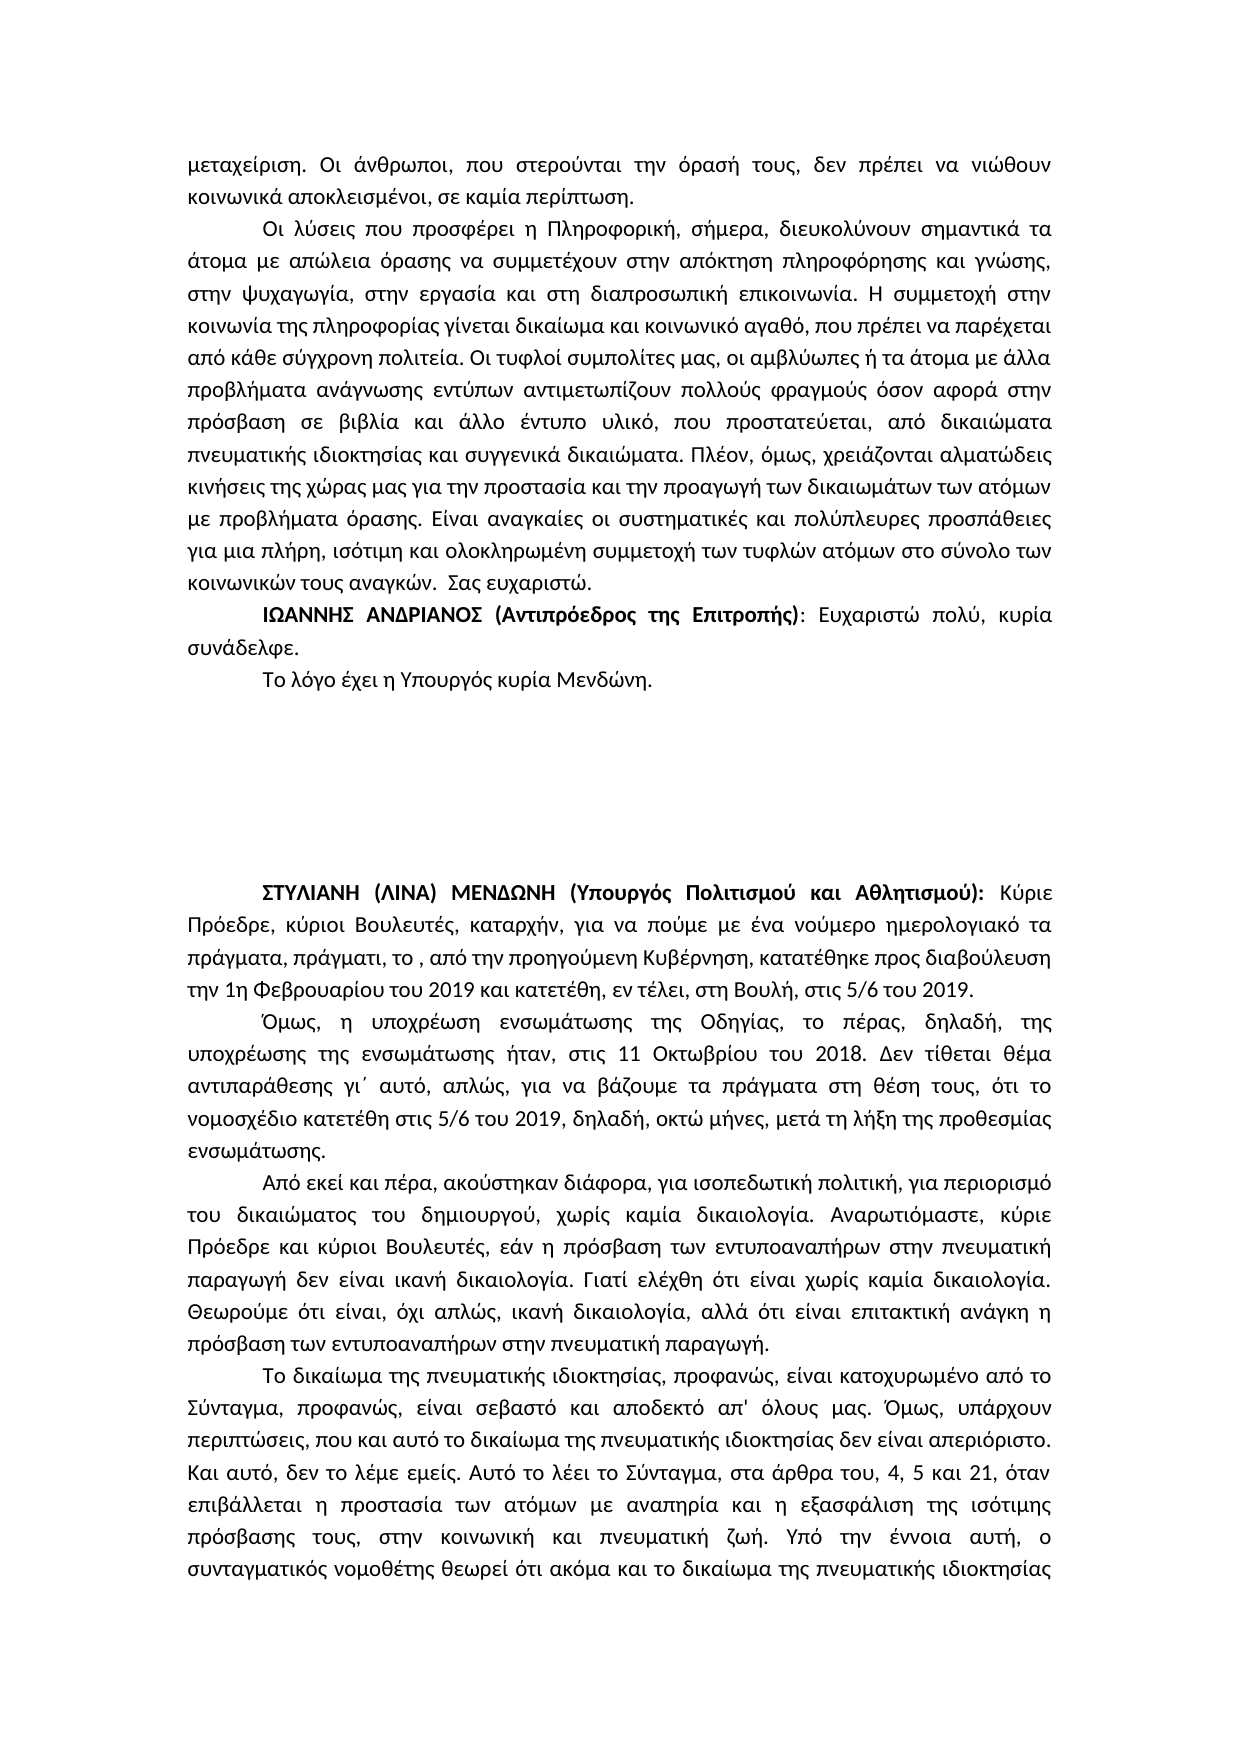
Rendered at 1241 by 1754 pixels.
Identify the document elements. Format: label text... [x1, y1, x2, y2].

text ΣΤΥΛΙΑΝΗ (ΛΙΝΑ) ΜΕΝΔΩΝΗ (Υπουργός Πολιτισμού και Αθλητισμού): Κύριε Πρόεδρε, κύριοι Βουλευτές, καταρχήν, για να πούμε με ένα νούμερο ημερολογιακό τα πράγματα, πράγματι, το , από την προηγούμενη Κυβέρνηση, κατατέθηκε προς διαβούλευση την 1η Φεβρουαρίου του 2019 και κατετέθη, εν τέλει, στη Βουλή, στις 5/6 του 2019. [187, 878, 1053, 1003]
text Όμως, η υποχρέωση ενσωμάτωσης της Οδηγίας, το πέρας, δηλαδή, της υποχρέωσης της ενσωμάτωσης ήταν, στις 11 Οκτωβρίου του 2018. Δεν τίθεται θέμα αντιπαράθεσης γι΄ αυτό, απλώς, για να βάζουμε τα πράγματα στη θέση τους, ότι το νομοσχέδιο κατετέθη στις 5/6 του 2019, δηλαδή, οκτώ μήνες, μετά τη λήξη της προθεσμίας ενσωμάτωσης. [187, 1007, 1053, 1164]
text Από εκεί και πέρα, ακούστηκαν διάφορα, για ισοπεδωτική πολιτική, για περιορισμό του δικαιώματος του δημιουργού, χωρίς καμία δικαιολογία. Αναρωτιόμαστε, κύριε Πρόεδρε και κύριοι Βουλευτές, εάν η πρόσβαση των εντυποαναπήρων στην πνευματική παραγωγή δεν είναι ικανή δικαιολογία. Γιατί ελέχθη ότι είναι χωρίς καμία δικαιολογία. Θεωρούμε ότι είναι, όχι απλώς, ικανή δικαιολογία, αλλά ότι είναι επιτακτική ανάγκη η πρόσβαση των εντυποαναπήρων στην πνευματική παραγωγή. [187, 1168, 1053, 1357]
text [187, 1361, 1053, 1582]
text Το λόγο έχει η Υπουργός κυρία Μενδώνη. [187, 665, 1053, 693]
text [187, 150, 1053, 210]
text Οι λύσεις που προσφέρει η Πληροφορική, σήμερα, διευκολύνουν σημαντικά τα άτομα με απώλεια όρασης να συμμετέχουν στην απόκτηση πληροφόρησης και γνώσης, στην ψυχαγωγία, στην εργασία και στη διαπροσωπική επικοινωνία. Η συμμετοχή στην κοινωνία της πληροφορίας γίνεται δικαίωμα και κοινωνικό αγαθό, που πρέπει να παρέχεται από κάθε σύγχρονη πολιτεία. Οι τυφλοί συμπολίτες μας, οι αμβλύωπες ή τα άτομα με άλλα προβλήματα ανάγνωσης εντύπων αντιμετωπίζουν πολλούς φραγμούς όσον αφορά στην πρόσβαση σε βιβλία και άλλο έντυπο υλικό, που προστατεύεται, από δικαιώματα πνευματικής ιδιοκτησίας και συγγενικά δικαιώματα. Πλέον, όμως, χρειάζονται αλματώδεις κινήσεις της χώρας μας για την προστασία και την προαγωγή των δικαιωμάτων των ατόμων με προβλήματα όρασης. Είναι αναγκαίες οι συστηματικές και πολύπλευρες προσπάθειες για μια πλήρη, ισότιμη και ολοκληρωμένη συμμετοχή των τυφλών ατόμων στο σύνολο των κοινωνικών τους αναγκών. Σας ευχαριστώ. [187, 214, 1053, 596]
text ΙΩΑΝΝΗΣ ΑΝΔΡΙΑΝΟΣ (Αντιπρόεδρος της Επιτροπής): Ευχαριστώ πολύ, κυρία συνάδελφε. [187, 601, 1053, 661]
